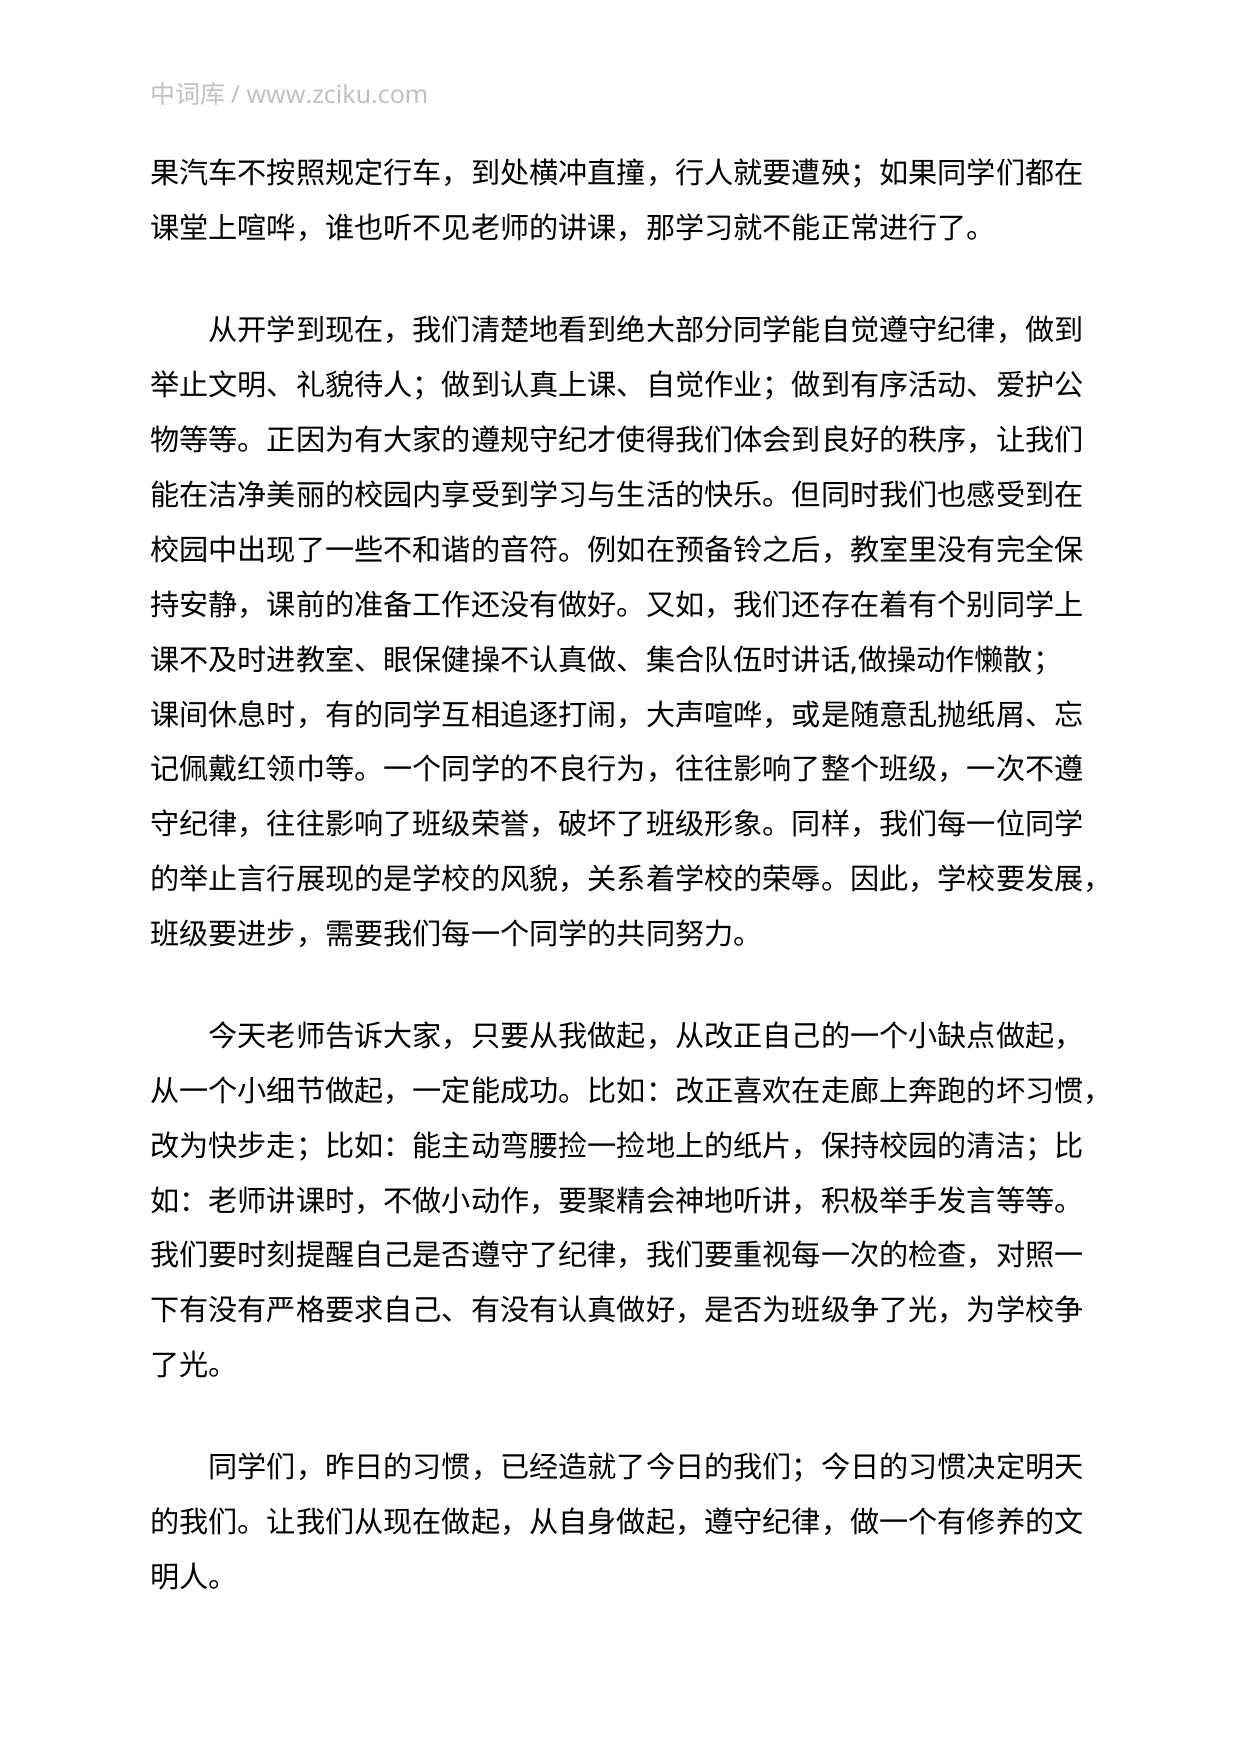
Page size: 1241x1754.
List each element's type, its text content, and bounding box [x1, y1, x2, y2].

text 同学们，昨日的习惯，已经造就了今日的我们；今日的习惯决定明天的我们。让我们从现在做起，从自身做起，遵守纪律，做一个有修养的文明人。 [150, 1443, 1090, 1596]
text 从开学到现在，我们清楚地看到绝大部分同学能自觉遵守纪律，做到举止文明、礼貌待人；做到认真上课、自觉作业；做到有序活动、爱护公物等等。正因为有大家的遵规守纪才使得我们体会到良好的秩序，让我们能在洁净美丽的校园内享受到学习与生活的快乐。但同时我们也感受到在校园中出现了一些不和谐的音符。例如在预备铃之后，教室里没有完全保持安静，课前的准备工作还没有做好。又如，我们还存在着有个别同学上课不及时进教室、眼保健操不认真做、集合队伍时讲话,做操动作懒散；课间休息时，有的同学互相追逐打闹，大声喧哗，或是随意乱抛纸屑、忘记佩戴红领巾等。一个同学的不良行为，往往影响了整个班级，一次不遵守纪律，往往影响了班级荣誉，破坏了班级形象。同样，我们每一位同学的举止言行展现的是学校的风貌，关系着学校的荣辱。因此，学校要发展，班级要进步，需要我们每一个同学的共同努力。 [150, 307, 1090, 953]
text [150, 150, 1090, 247]
text 今天老师告诉大家，只要从我做起，从改正自己的一个小缺点做起，从一个小细节做起，一定能成功。比如：改正喜欢在走廊上奔跑的坏习惯，改为快步走；比如：能主动弯腰捡一捡地上的纸片，保持校园的清洁；比如：老师讲课时，不做小动作，要聚精会神地听讲，积极举手发言等等。我们要时刻提醒自己是否遵守了纪律，我们要重视每一次的检查，对照一下有没有严格要求自己、有没有认真做好，是否为班级争了光，为学校争了光。 [150, 1012, 1090, 1384]
